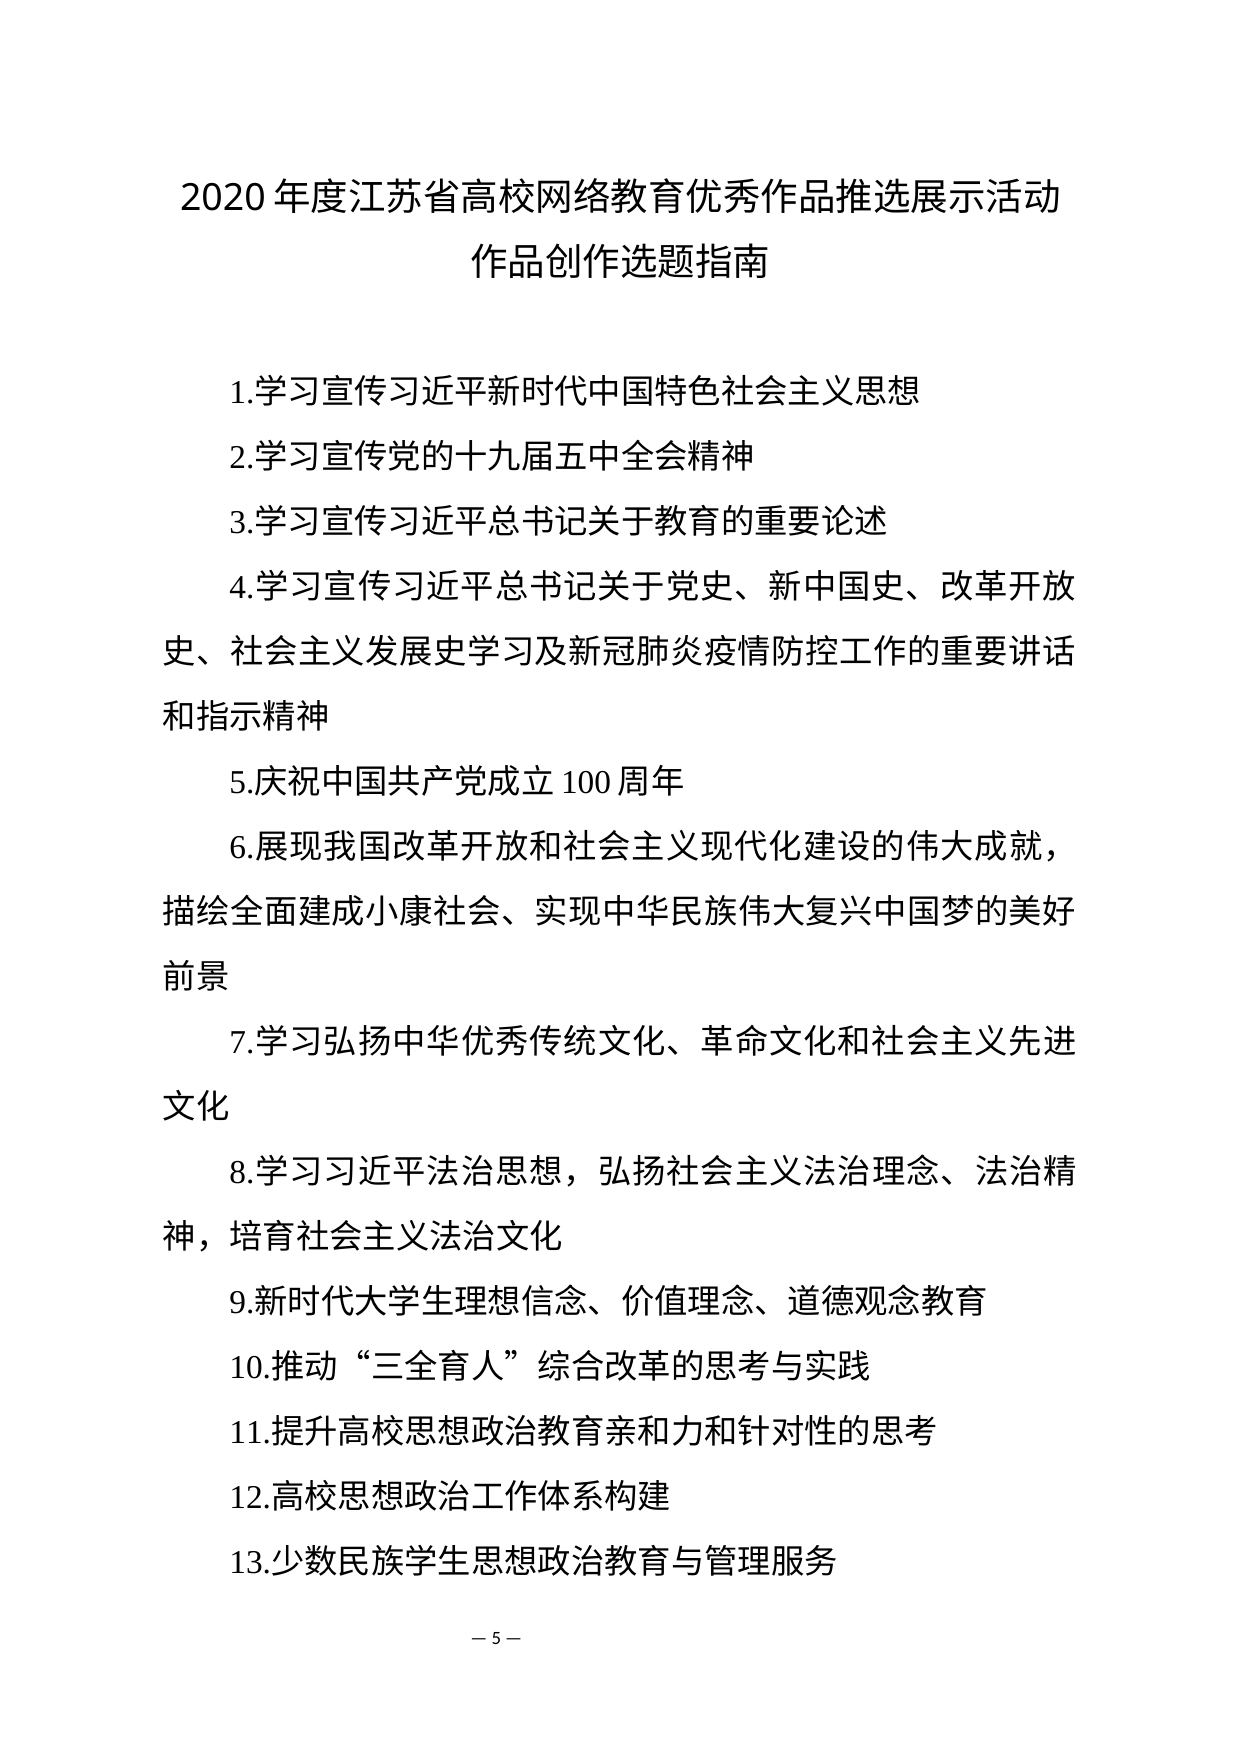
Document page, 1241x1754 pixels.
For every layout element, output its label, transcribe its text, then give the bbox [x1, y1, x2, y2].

text 3.学习宣传习近平总书记关于教育的重要论述 [162, 487, 1078, 552]
text 7.学习弘扬中华优秀传统文化、革命文化和社会主义先进文化 [162, 1007, 1078, 1137]
text 2020年度江苏省高校网络教育优秀作品推选展示活动 [162, 162, 1078, 227]
text 6.展现我国改革开放和社会主义现代化建设的伟大成就，描绘全面建成小康社会、实现中华民族伟大复兴中国梦的美好前景 [162, 812, 1078, 1007]
text 作品创作选题指南 [162, 227, 1078, 292]
text 1.学习宣传习近平新时代中国特色社会主义思想 [162, 357, 1078, 422]
text 4.学习宣传习近平总书记关于党史、新中国史、改革开放史、社会主义发展史学习及新冠肺炎疫情防控工作的重要讲话和指示精神 [162, 552, 1078, 747]
text 2.学习宣传党的十九届五中全会精神 [162, 422, 1078, 487]
list 12.高校思想政治工作体系构建 [162, 1462, 1078, 1527]
list 13.少数民族学生思想政治教育与管理服务 [162, 1527, 1078, 1592]
list 10.推动“三全育人”综合改革的思考与实践 [162, 1332, 1078, 1397]
list 9.新时代大学生理想信念、价值理念、道德观念教育 [162, 1267, 1078, 1332]
text 5.庆祝中国共产党成立100周年 [162, 747, 1078, 812]
text 8.学习习近平法治思想，弘扬社会主义法治理念、法治精神，培育社会主义法治文化 [162, 1137, 1078, 1267]
list 11.提升高校思想政治教育亲和力和针对性的思考 [162, 1397, 1078, 1462]
